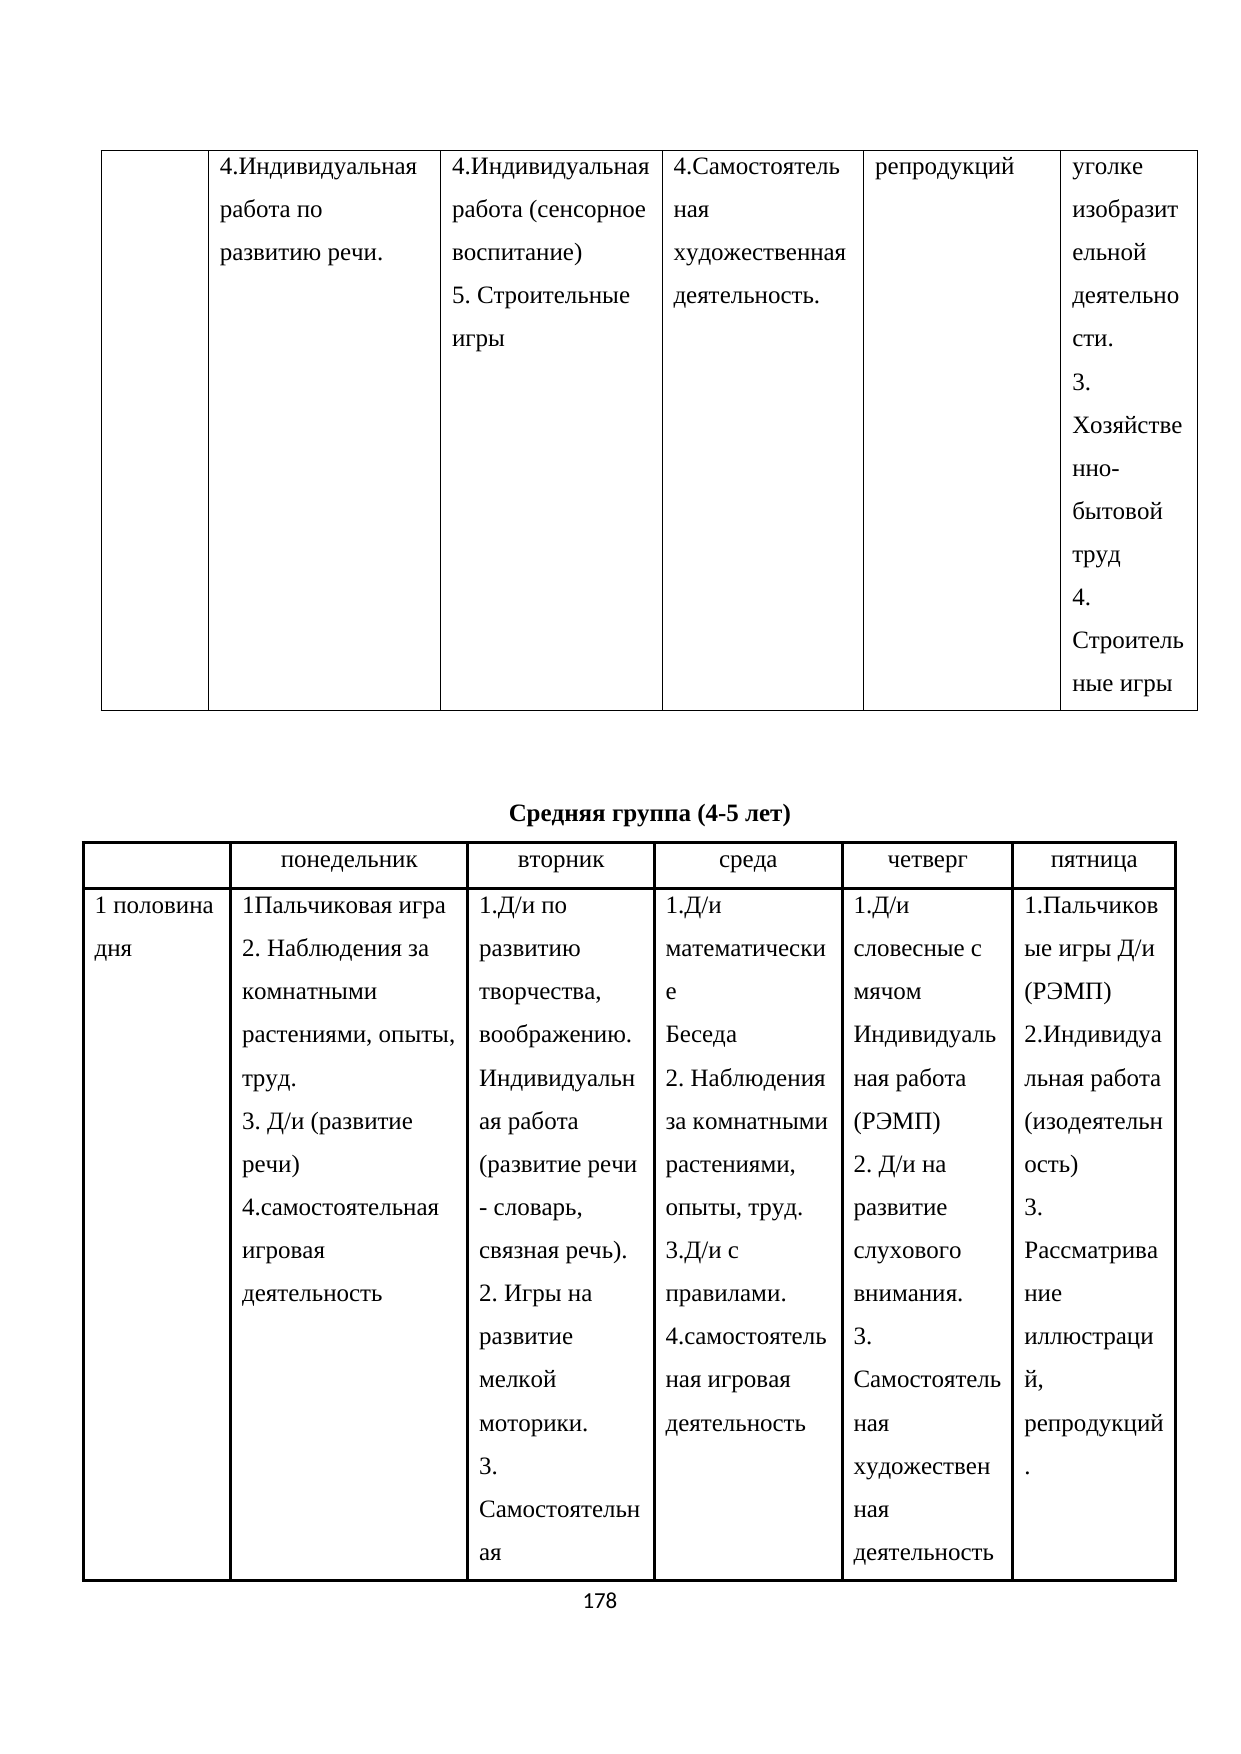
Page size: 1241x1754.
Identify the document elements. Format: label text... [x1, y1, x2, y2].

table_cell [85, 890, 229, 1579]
text Средняя группа (4-5 лет) [112, 798, 1128, 826]
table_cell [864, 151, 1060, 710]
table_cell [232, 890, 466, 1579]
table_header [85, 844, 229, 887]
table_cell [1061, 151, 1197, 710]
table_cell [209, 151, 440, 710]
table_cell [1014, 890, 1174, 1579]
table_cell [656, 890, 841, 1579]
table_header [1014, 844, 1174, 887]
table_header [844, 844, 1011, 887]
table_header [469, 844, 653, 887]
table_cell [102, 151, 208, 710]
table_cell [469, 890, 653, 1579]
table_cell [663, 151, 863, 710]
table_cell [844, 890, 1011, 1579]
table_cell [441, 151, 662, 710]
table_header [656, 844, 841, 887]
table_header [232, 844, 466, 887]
